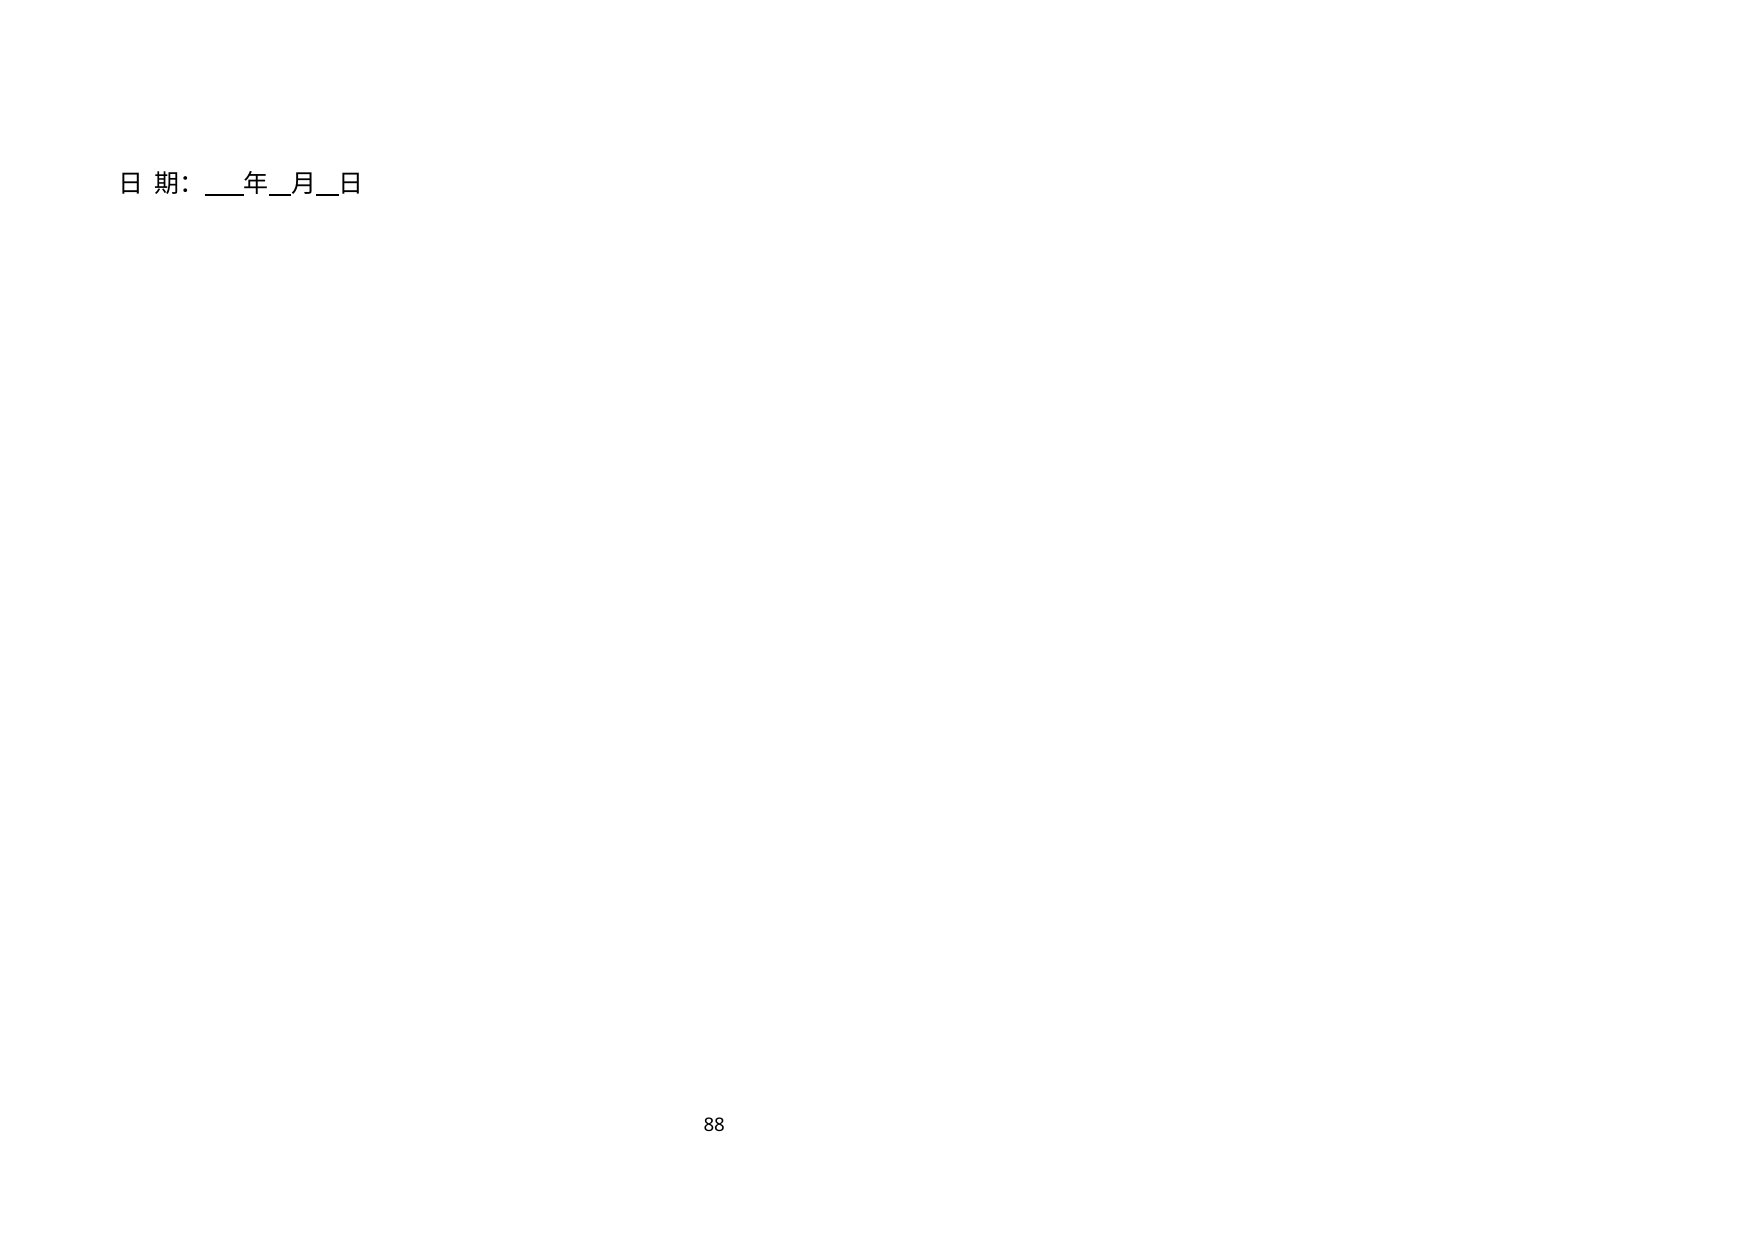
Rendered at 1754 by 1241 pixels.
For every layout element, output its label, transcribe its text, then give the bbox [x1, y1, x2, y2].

text 日 期： 年 月 日 [118, 149, 1588, 214]
